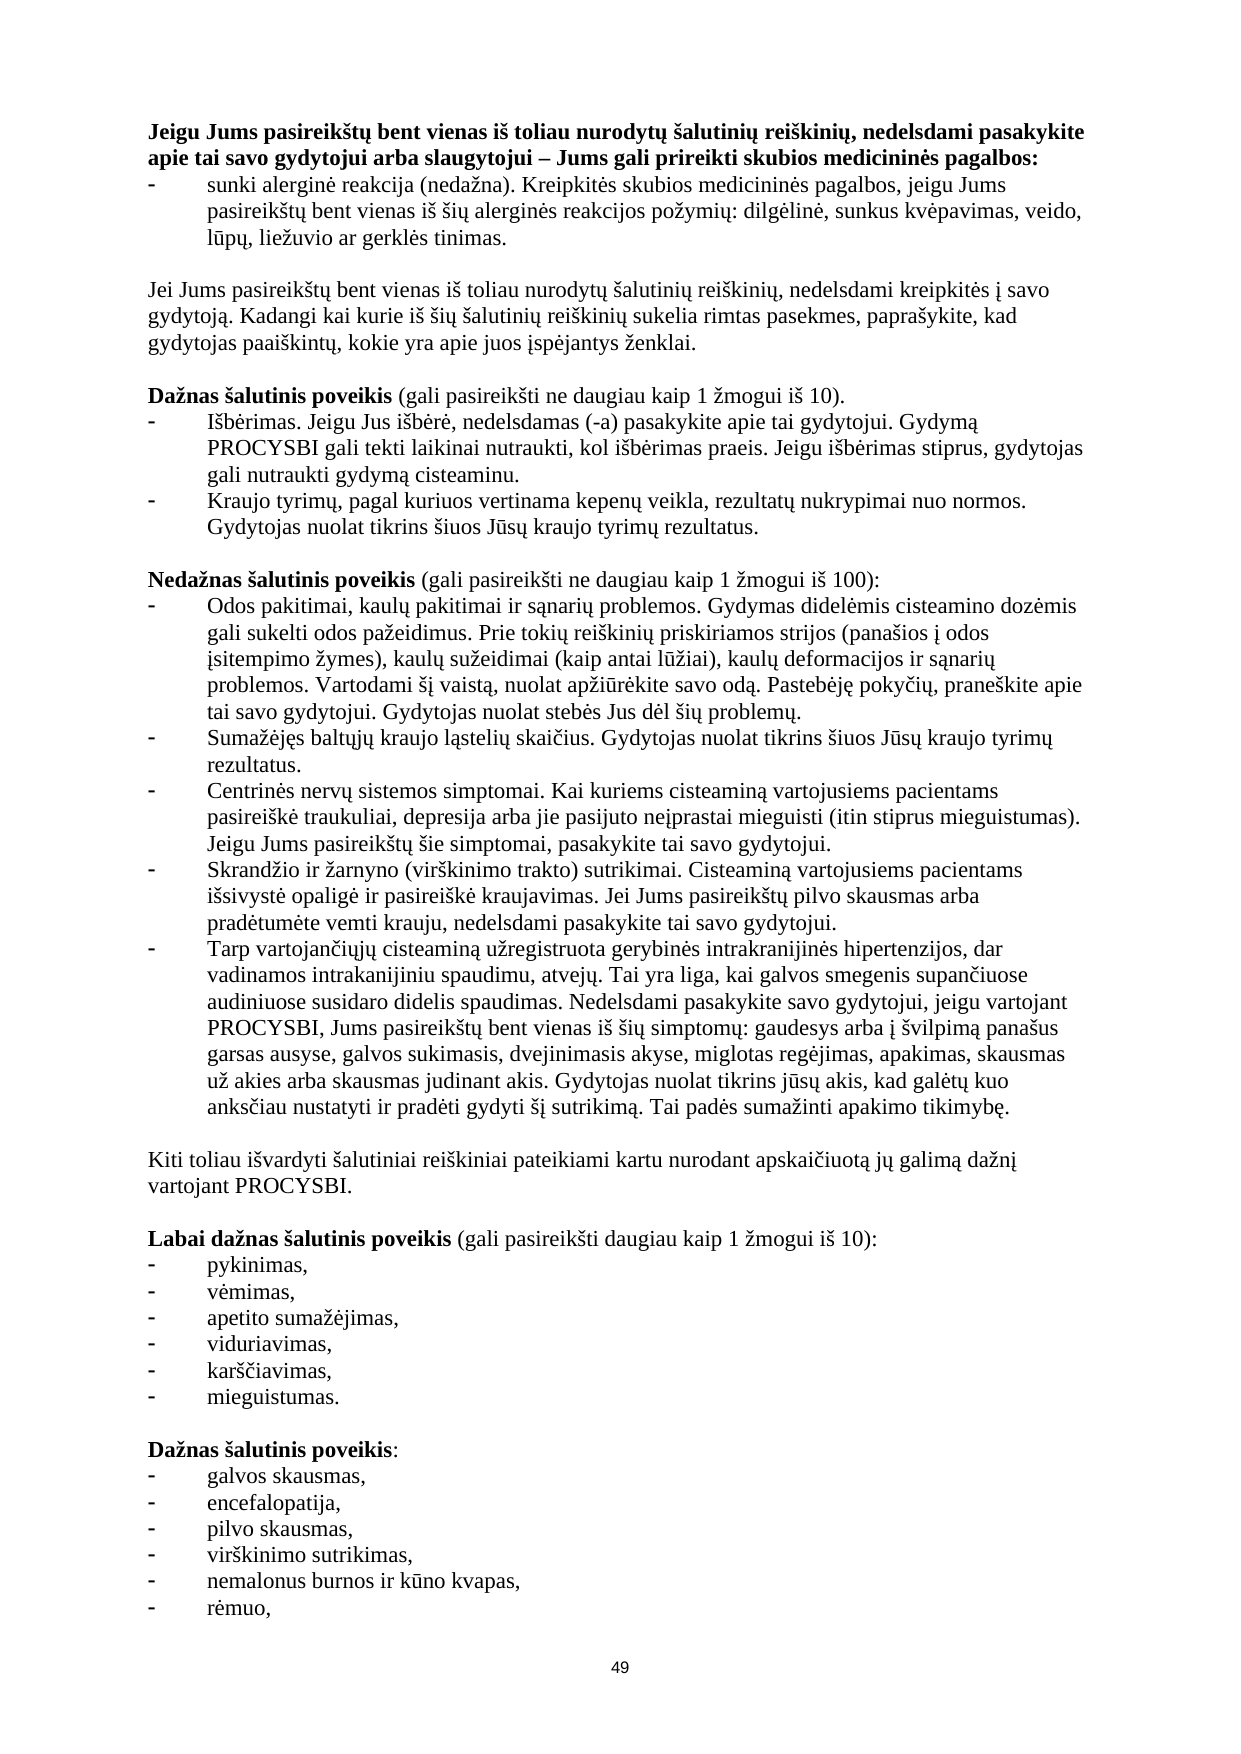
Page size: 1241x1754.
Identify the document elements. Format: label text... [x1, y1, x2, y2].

text Kiti toliau išvardyti šalutiniai reiškiniai pateikiami kartu nurodant apskaičiuotą jų galimą dažnį vartojant PROCYSBI. [148, 1146, 1092, 1199]
list karščiavimas, [148, 1357, 1092, 1383]
list Centrinės nervų sistemos simptomai. Kai kuriems cisteaminą vartojusiems pacientams pasireiškė traukuliai, depresija arba jie pasijuto neįprastai mieguisti (itin stiprus mieguistumas). Jeigu Jums pasireikštų šie simptomai, pasakykite tai savo gydytojui. [148, 777, 1092, 856]
text Labai dažnas šalutinis poveikis (gali pasireikšti daugiau kaip 1 žmogui iš 10): [148, 1225, 1092, 1251]
text Dažnas šalutinis poveikis: [148, 1436, 1092, 1462]
list sunki alerginė reakcija (nedažna). Kreipkitės skubios medicininės pagalbos, jeigu Jums pasireikštų bent vienas iš šių alerginės reakcijos požymių: dilgėlinė, sunkus kvėpavimas, veido, lūpų, liežuvio ar gerklės tinimas. [148, 171, 1092, 250]
list pilvo skausmas, [148, 1515, 1092, 1541]
list viduriavimas, [148, 1330, 1092, 1357]
list encefalopatija, [148, 1488, 1092, 1515]
list vėmimas, [148, 1278, 1092, 1304]
text Nedažnas šalutinis poveikis (gali pasireikšti ne daugiau kaip 1 žmogui iš 100): [148, 566, 1092, 592]
list Sumažėjęs baltųjų kraujo ląstelių skaičius. Gydytojas nuolat tikrins šiuos Jūsų kraujo tyrimų rezultatus. [148, 724, 1092, 777]
list virškinimo sutrikimas, [148, 1541, 1092, 1568]
list rėmuo, [148, 1594, 1092, 1620]
list apetito sumažėjimas, [148, 1304, 1092, 1330]
list Tarp vartojančiųjų cisteaminą užregistruota gerybinės intrakranijinės hipertenzijos, dar vadinamos intrakanijiniu spaudimu, atvejų. Tai yra liga, kai galvos smegenis supančiuose audiniuose susidaro didelis spaudimas. Nedelsdami pasakykite savo gydytojui, jeigu vartojant PROCYSBI, Jums pasireikštų bent vienas iš šių simptomų: gaudesys arba į švilpimą panašus garsas ausyse, galvos sukimasis, dvejinimasis akyse, miglotas regėjimas, apakimas, skausmas už akies arba skausmas judinant akis. Gydytojas nuolat tikrins jūsų akis, kad galėtų kuo anksčiau nustatyti ir pradėti gydyti šį sutrikimą. Tai padės sumažinti apakimo tikimybę. [148, 935, 1092, 1119]
list mieguistumas. [148, 1383, 1092, 1409]
text Dažnas šalutinis poveikis (gali pasireikšti ne daugiau kaip 1 žmogui iš 10). [148, 382, 1092, 408]
text Jeigu Jums pasireikštų bent vienas iš toliau nurodytų šalutinių reiškinių, nedelsdami pasakykite apie tai savo gydytojui arba slaugytojui – Jums gali prireikti skubios medicininės pagalbos: [148, 118, 1092, 171]
list Odos pakitimai, kaulų pakitimai ir sąnarių problemos. Gydymas didelėmis cisteamino dozėmis gali sukelti odos pažeidimus. Prie tokių reiškinių priskiriamos strijos (panašios į odos įsitempimo žymes), kaulų sužeidimai (kaip antai lūžiai), kaulų deformacijos ir sąnarių problemos. Vartodami šį vaistą, nuolat apžiūrėkite savo odą. Pastebėję pokyčių, praneškite apie tai savo gydytojui. Gydytojas nuolat stebės Jus dėl šių problemų. [148, 592, 1092, 724]
list Išbėrimas. Jeigu Jus išbėrė, nedelsdamas (-a) pasakykite apie tai gydytojui. Gydymą PROCYSBI gali tekti laikinai nutraukti, kol išbėrimas praeis. Jeigu išbėrimas stiprus, gydytojas gali nutraukti gydymą cisteaminu. [148, 408, 1092, 487]
list Skrandžio ir žarnyno (virškinimo trakto) sutrikimai. Cisteaminą vartojusiems pacientams išsivystė opaligė ir pasireiškė kraujavimas. Jei Jums pasireikštų pilvo skausmas arba pradėtumėte vemti krauju, nedelsdami pasakykite tai savo gydytojui. [148, 856, 1092, 935]
list pykinimas, [148, 1251, 1092, 1278]
list Kraujo tyrimų, pagal kuriuos vertinama kepenų veikla, rezultatų nukrypimai nuo normos. Gydytojas nuolat tikrins šiuos Jūsų kraujo tyrimų rezultatus. [148, 487, 1092, 540]
list nemalonus burnos ir kūno kvapas, [148, 1568, 1092, 1594]
text Jei Jums pasireikštų bent vienas iš toliau nurodytų šalutinių reiškinių, nedelsdami kreipkitės į savo gydytoją. Kadangi kai kurie iš šių šalutinių reiškinių sukelia rimtas pasekmes, paprašykite, kad gydytojas paaiškintų, kokie yra apie juos įspėjantys ženklai. [148, 276, 1092, 355]
list galvos skausmas, [148, 1462, 1092, 1488]
